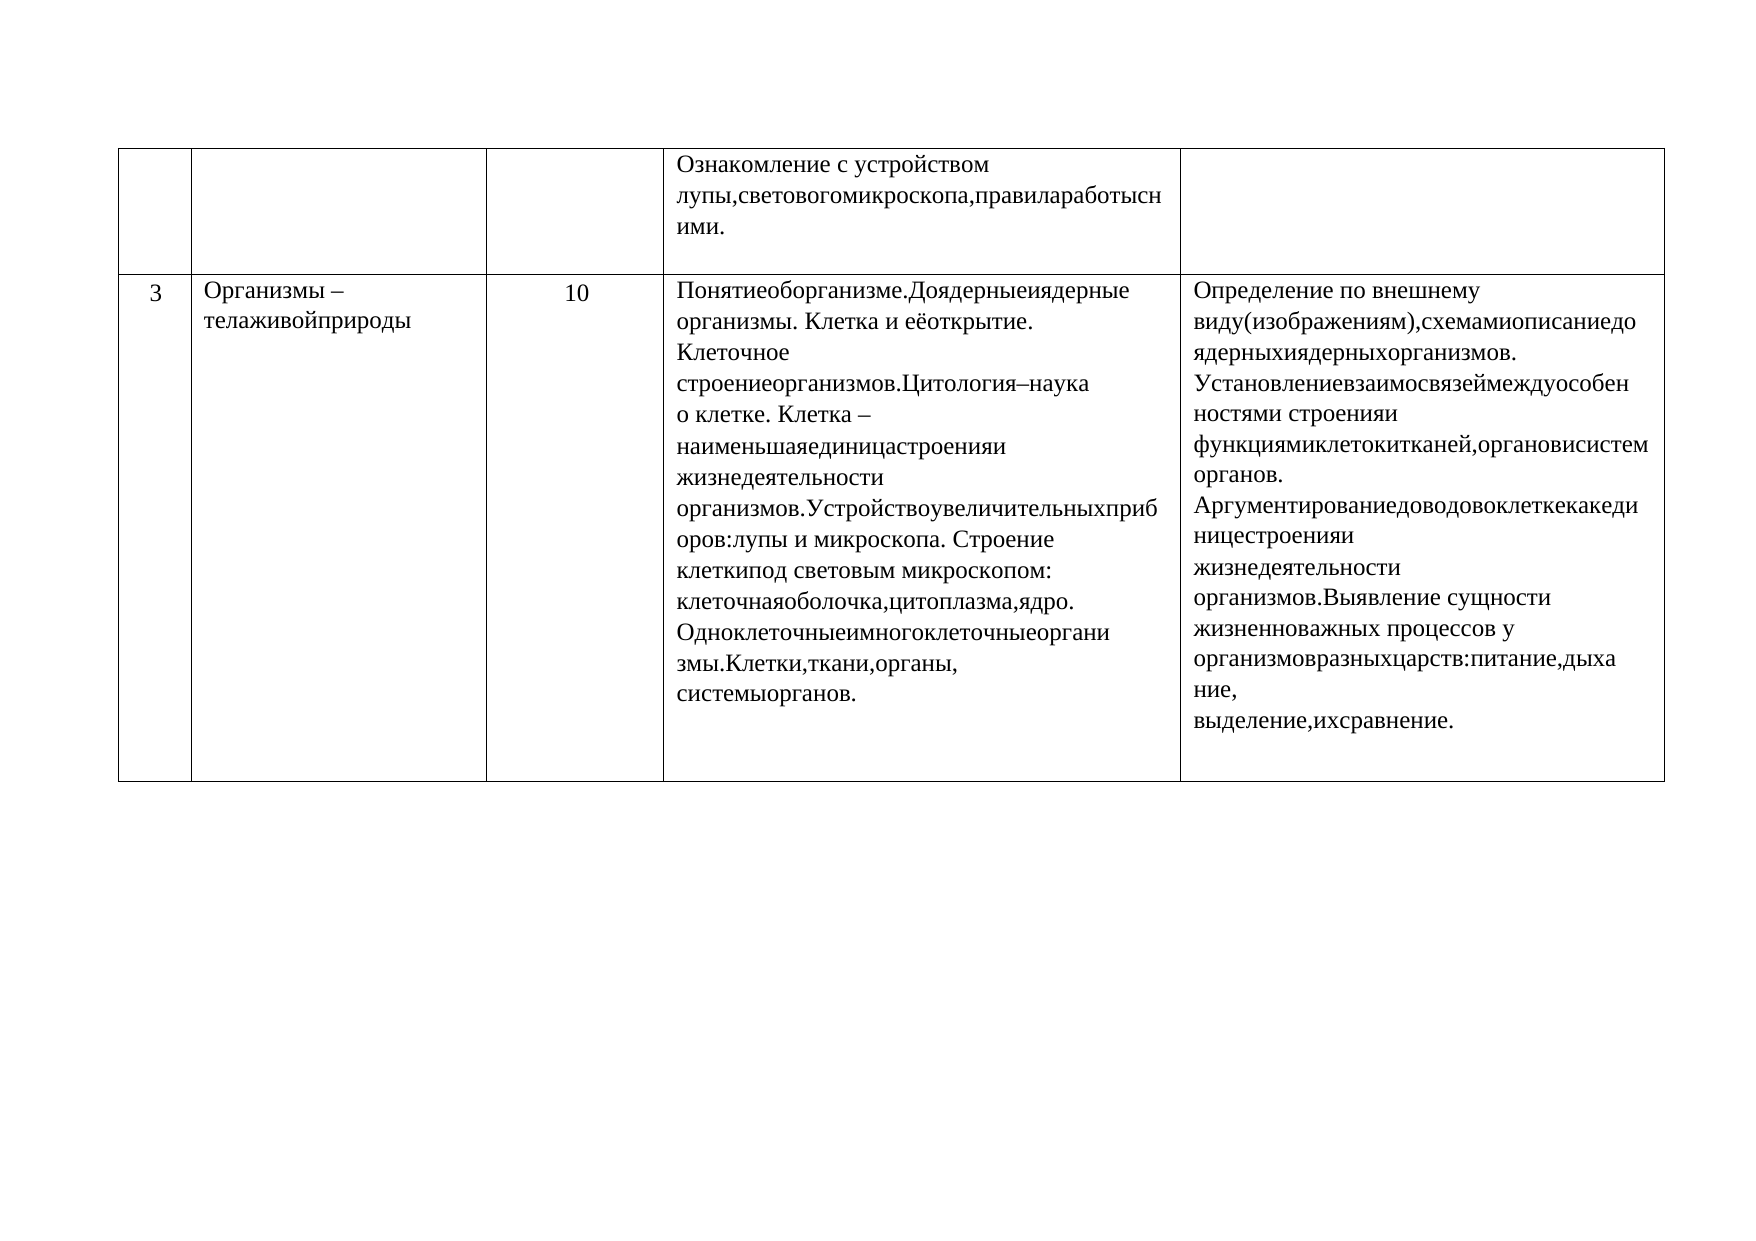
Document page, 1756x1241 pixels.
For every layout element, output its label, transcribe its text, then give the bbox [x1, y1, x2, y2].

table_cell 3 [119, 275, 191, 781]
table_header [192, 149, 486, 274]
table_cell Понятиеоборганизме.Доядерныеиядерные организмы. Клетка и еёоткрытие. Клеточное строениеорганизмов.Цитология–наука о клетке. Клетка – наименьшаяединицастроенияи жизнедеятельности организмов.Устройствоувеличительныхприборов:лупы и микроскопа. Строение клеткипод световым микроскопом: клеточнаяоболочка,цитоплазма,ядро. Одноклеточныеимногоклеточныеорганизмы.Клетки,ткани,органы, системыорганов. [664, 275, 1180, 781]
table_cell 10 [487, 275, 663, 781]
table_header [487, 149, 663, 274]
table_header [1181, 149, 1664, 274]
table_cell Организмы – телаживойприроды [192, 275, 486, 781]
table_header [119, 149, 191, 274]
table_cell Определение по внешнему виду(изображениям),схемамиописаниедоядерныхиядерныхорганизмов. Установлениевзаимосвязеймеждуособенностями строенияи функциямиклетокитканей,органовисистеморганов. Аргументированиедоводовоклеткекакединицестроенияи жизнедеятельности организмов.Выявление сущности жизненноважных процессов у организмовразныхцарств:питание,дыхание, выделение,ихсравнение. [1181, 275, 1664, 781]
table_header Ознакомление с устройством лупы,световогомикроскопа,правилаработысними. [664, 149, 1180, 274]
